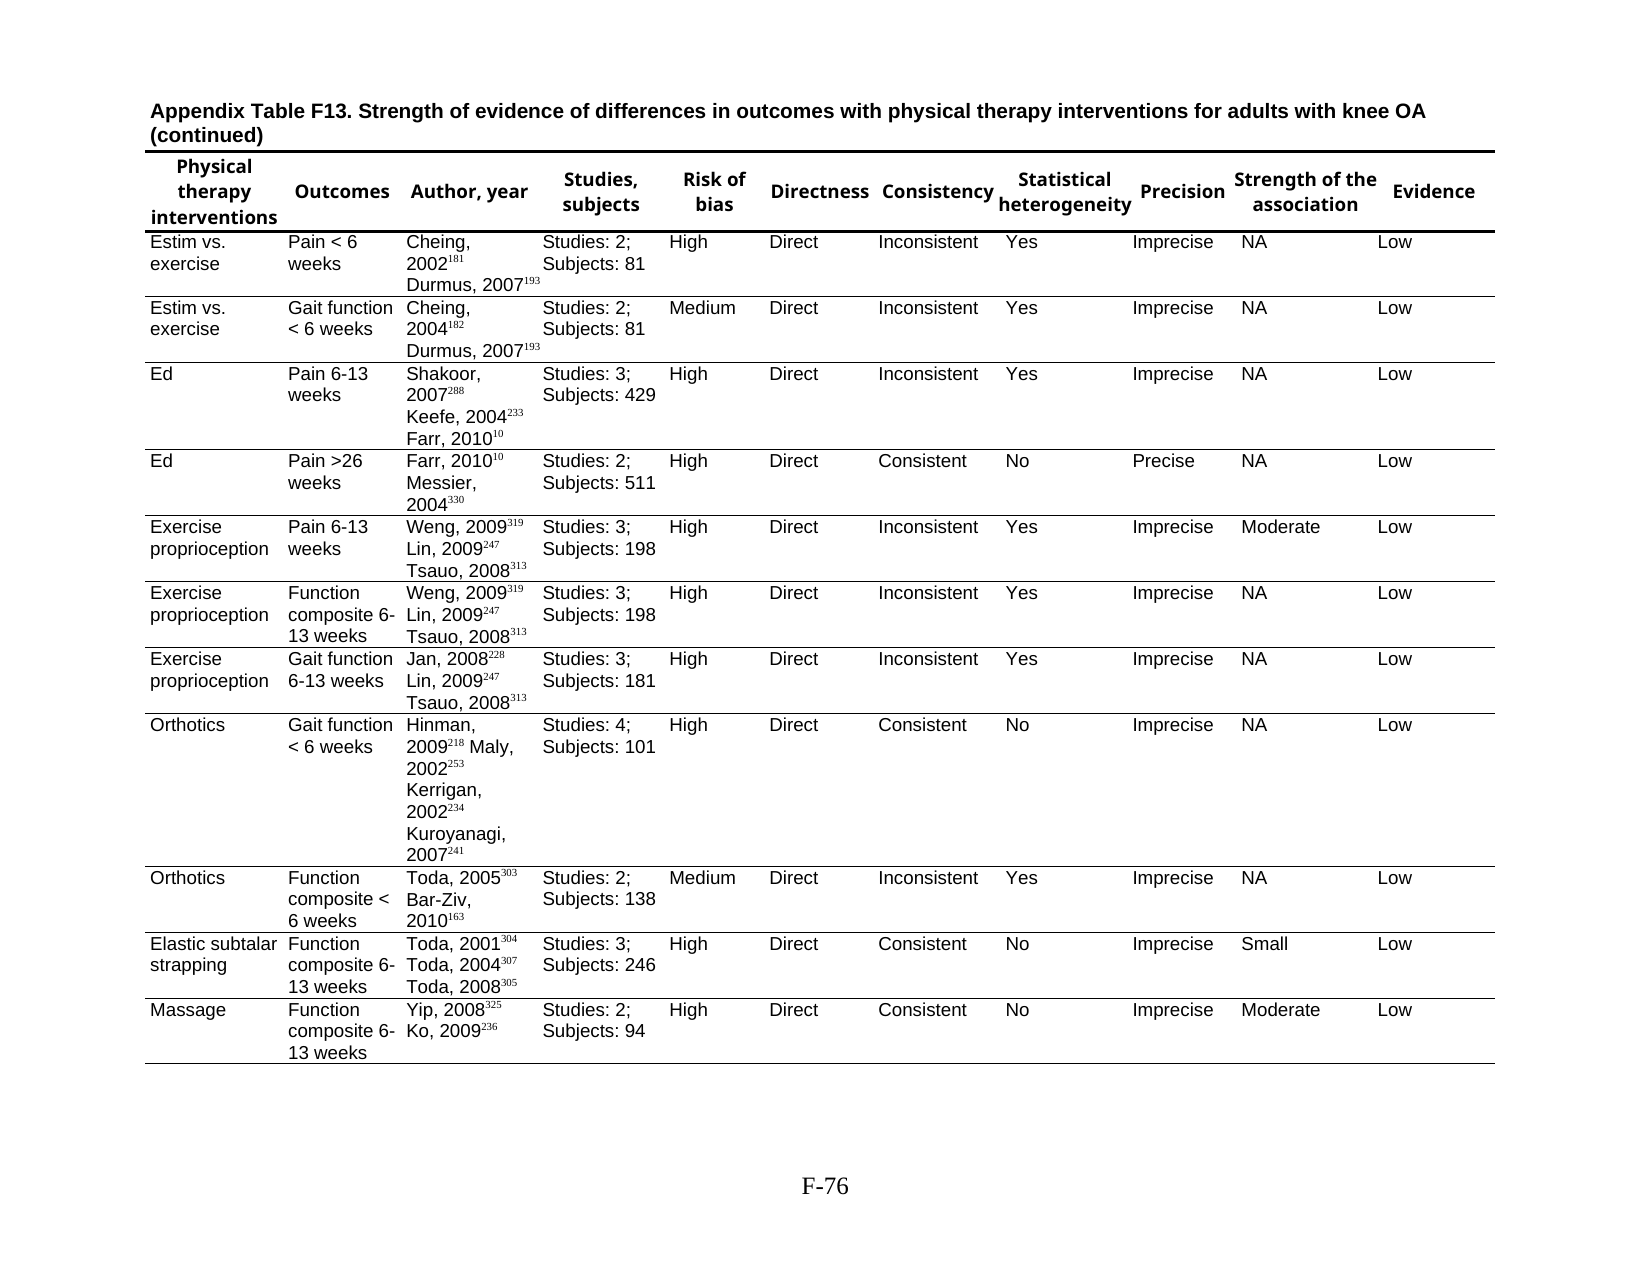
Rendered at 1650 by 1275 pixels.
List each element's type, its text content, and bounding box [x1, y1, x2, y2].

table_cell Elastic subtalar strapping [145, 933, 283, 998]
table_cell Studies: 3; Subjects: 181 [537, 648, 664, 713]
table_cell Low [1372, 648, 1495, 713]
table_cell Shakoor, 2007288 Keefe, 2004233 Farr, 201010 [401, 363, 537, 449]
table_cell Yip, 2008325 Ko, 2009236 [401, 999, 537, 1063]
table_cell Imprecise [1127, 516, 1236, 581]
table_cell Moderate [1236, 516, 1372, 581]
table_cell Studies: 3; Subjects: 198 [537, 582, 664, 647]
table_cell Low [1372, 714, 1495, 866]
table_header Risk of bias [664, 153, 764, 230]
table_cell Studies: 3; Subjects: 246 [537, 933, 664, 998]
table_cell Yes [1000, 363, 1127, 449]
table_header Author, year [401, 153, 537, 230]
table_cell Consistent [873, 933, 1000, 998]
table_cell Gait function 6-13 weeks [283, 648, 401, 713]
table_cell No [1000, 450, 1127, 515]
table_cell Yes [1000, 233, 1127, 296]
table_cell NA [1236, 233, 1372, 296]
table_cell Yes [1000, 582, 1127, 647]
table_cell Studies: 3; Subjects: 198 [537, 516, 664, 581]
table_cell Consistent [873, 714, 1000, 866]
table_cell High [664, 582, 764, 647]
table_cell Direct [764, 867, 873, 932]
table_cell Low [1372, 867, 1495, 932]
table_cell High [664, 933, 764, 998]
table_cell Low [1372, 582, 1495, 647]
table_cell Direct [764, 582, 873, 647]
table_cell Inconsistent [873, 648, 1000, 713]
table_cell NA [1236, 297, 1372, 362]
table_cell Gait function < 6 weeks [283, 297, 401, 362]
table_header Precision [1127, 153, 1236, 230]
table_cell Pain 6-13 weeks [283, 516, 401, 581]
table_cell NA [1236, 582, 1372, 647]
table_cell Studies: 2; Subjects: 138 [537, 867, 664, 932]
table_cell Exercise proprioception [145, 516, 283, 581]
table_cell Yes [1000, 867, 1127, 932]
table_header Strength of the association [1236, 153, 1372, 230]
table_cell No [1000, 999, 1127, 1063]
table_cell Direct [764, 450, 873, 515]
table_cell Moderate [1236, 999, 1372, 1063]
table_cell Cheing, 2002181 Durmus, 2007193 [401, 233, 537, 296]
table_cell Inconsistent [873, 582, 1000, 647]
table_cell High [664, 714, 764, 866]
table_cell Low [1372, 233, 1495, 296]
table_cell Direct [764, 999, 873, 1063]
table_cell Pain >26 weeks [283, 450, 401, 515]
table_cell Inconsistent [873, 516, 1000, 581]
table_cell Medium [664, 297, 764, 362]
table_cell Toda, 2001304 Toda, 2004307 Toda, 2008305 [401, 933, 537, 998]
table_cell Consistent [873, 450, 1000, 515]
table_cell Studies: 2; Subjects: 81 [537, 297, 664, 362]
table_cell Inconsistent [873, 363, 1000, 449]
table_header Outcomes [283, 153, 401, 230]
table_cell Imprecise [1127, 714, 1236, 866]
table_cell Estim vs. exercise [145, 297, 283, 362]
table_cell NA [1236, 450, 1372, 515]
table_cell Low [1372, 363, 1495, 449]
table_cell Direct [764, 297, 873, 362]
table_cell Cheing, 2004182 Durmus, 2007193 [401, 297, 537, 362]
table_cell Toda, 2005303 Bar-Ziv, 2010163 [401, 867, 537, 932]
table_cell Studies: 2; Subjects: 511 [537, 450, 664, 515]
table_cell Inconsistent [873, 297, 1000, 362]
table_cell Orthotics [145, 714, 283, 866]
table_cell Pain < 6 weeks [283, 233, 401, 296]
table_cell No [1000, 933, 1127, 998]
table_cell Yes [1000, 297, 1127, 362]
table_header Physical therapy interventions [145, 153, 283, 230]
table_cell Direct [764, 648, 873, 713]
table_cell Yes [1000, 516, 1127, 581]
table_cell High [664, 999, 764, 1063]
table_cell Ed [145, 450, 283, 515]
table_cell Yes [1000, 648, 1127, 713]
table_cell Farr, 201010 Messier, 2004330 [401, 450, 537, 515]
table_header Studies, subjects [537, 153, 664, 230]
table_cell Direct [764, 714, 873, 866]
table_cell Studies: 2; Subjects: 81 [537, 233, 664, 296]
table_cell Studies: 3; Subjects: 429 [537, 363, 664, 449]
table_cell Imprecise [1127, 933, 1236, 998]
table_cell Massage [145, 999, 283, 1063]
table_cell Function composite 6-13 weeks [283, 933, 401, 998]
table_cell Low [1372, 933, 1495, 998]
table_cell Low [1372, 450, 1495, 515]
table_cell Inconsistent [873, 233, 1000, 296]
table_cell NA [1236, 363, 1372, 449]
table_cell Studies: 4; Subjects: 101 [537, 714, 664, 866]
table_cell Exercise proprioception [145, 648, 283, 713]
table_cell Low [1372, 297, 1495, 362]
table_cell Function composite 6-13 weeks [283, 582, 401, 647]
table_cell Weng, 2009319 Lin, 2009247 Tsauo, 2008313 [401, 516, 537, 581]
table_cell Small [1236, 933, 1372, 998]
table_cell NA [1236, 867, 1372, 932]
table_cell Function composite < 6 weeks [283, 867, 401, 932]
table_cell Direct [764, 233, 873, 296]
table_cell Imprecise [1127, 363, 1236, 449]
table_cell High [664, 233, 764, 296]
table_cell Studies: 2; Subjects: 94 [537, 999, 664, 1063]
table_cell Direct [764, 933, 873, 998]
table_cell High [664, 516, 764, 581]
table_cell Orthotics [145, 867, 283, 932]
table_cell High [664, 648, 764, 713]
table_header Evidence [1372, 153, 1495, 230]
table_cell Imprecise [1127, 648, 1236, 713]
table_cell Gait function < 6 weeks [283, 714, 401, 866]
table_cell Weng, 2009319 Lin, 2009247 Tsauo, 2008313 [401, 582, 537, 647]
table_cell Function composite 6-13 weeks [283, 999, 401, 1063]
table_cell Medium [664, 867, 764, 932]
table_cell Low [1372, 999, 1495, 1063]
table_cell Inconsistent [873, 867, 1000, 932]
table_cell Imprecise [1127, 867, 1236, 932]
table_cell Ed [145, 363, 283, 449]
table_cell Jan, 2008228 Lin, 2009247 Tsauo, 2008313 [401, 648, 537, 713]
table_cell Consistent [873, 999, 1000, 1063]
table_cell Estim vs. exercise [145, 233, 283, 296]
table_cell High [664, 450, 764, 515]
table_cell Exercise proprioception [145, 582, 283, 647]
table_cell NA [1236, 648, 1372, 713]
table_cell Direct [764, 363, 873, 449]
table_cell Precise [1127, 450, 1236, 515]
table_cell Imprecise [1127, 999, 1236, 1063]
table_cell High [664, 363, 764, 449]
table_cell Hinman, 2009218 Maly, 2002253 Kerrigan, 2002234 Kuroyanagi, 2007241 [401, 714, 537, 866]
table_cell No [1000, 714, 1127, 866]
table_cell NA [1236, 714, 1372, 866]
table_cell Imprecise [1127, 582, 1236, 647]
table_header Statistical heterogeneity [1000, 153, 1127, 230]
table_cell Low [1372, 516, 1495, 581]
table_header Directness [764, 153, 873, 230]
table_cell Direct [764, 516, 873, 581]
table_header Consistency [873, 153, 1000, 230]
table_cell Imprecise [1127, 297, 1236, 362]
table_cell Imprecise [1127, 233, 1236, 296]
table_cell Pain 6-13 weeks [283, 363, 401, 449]
